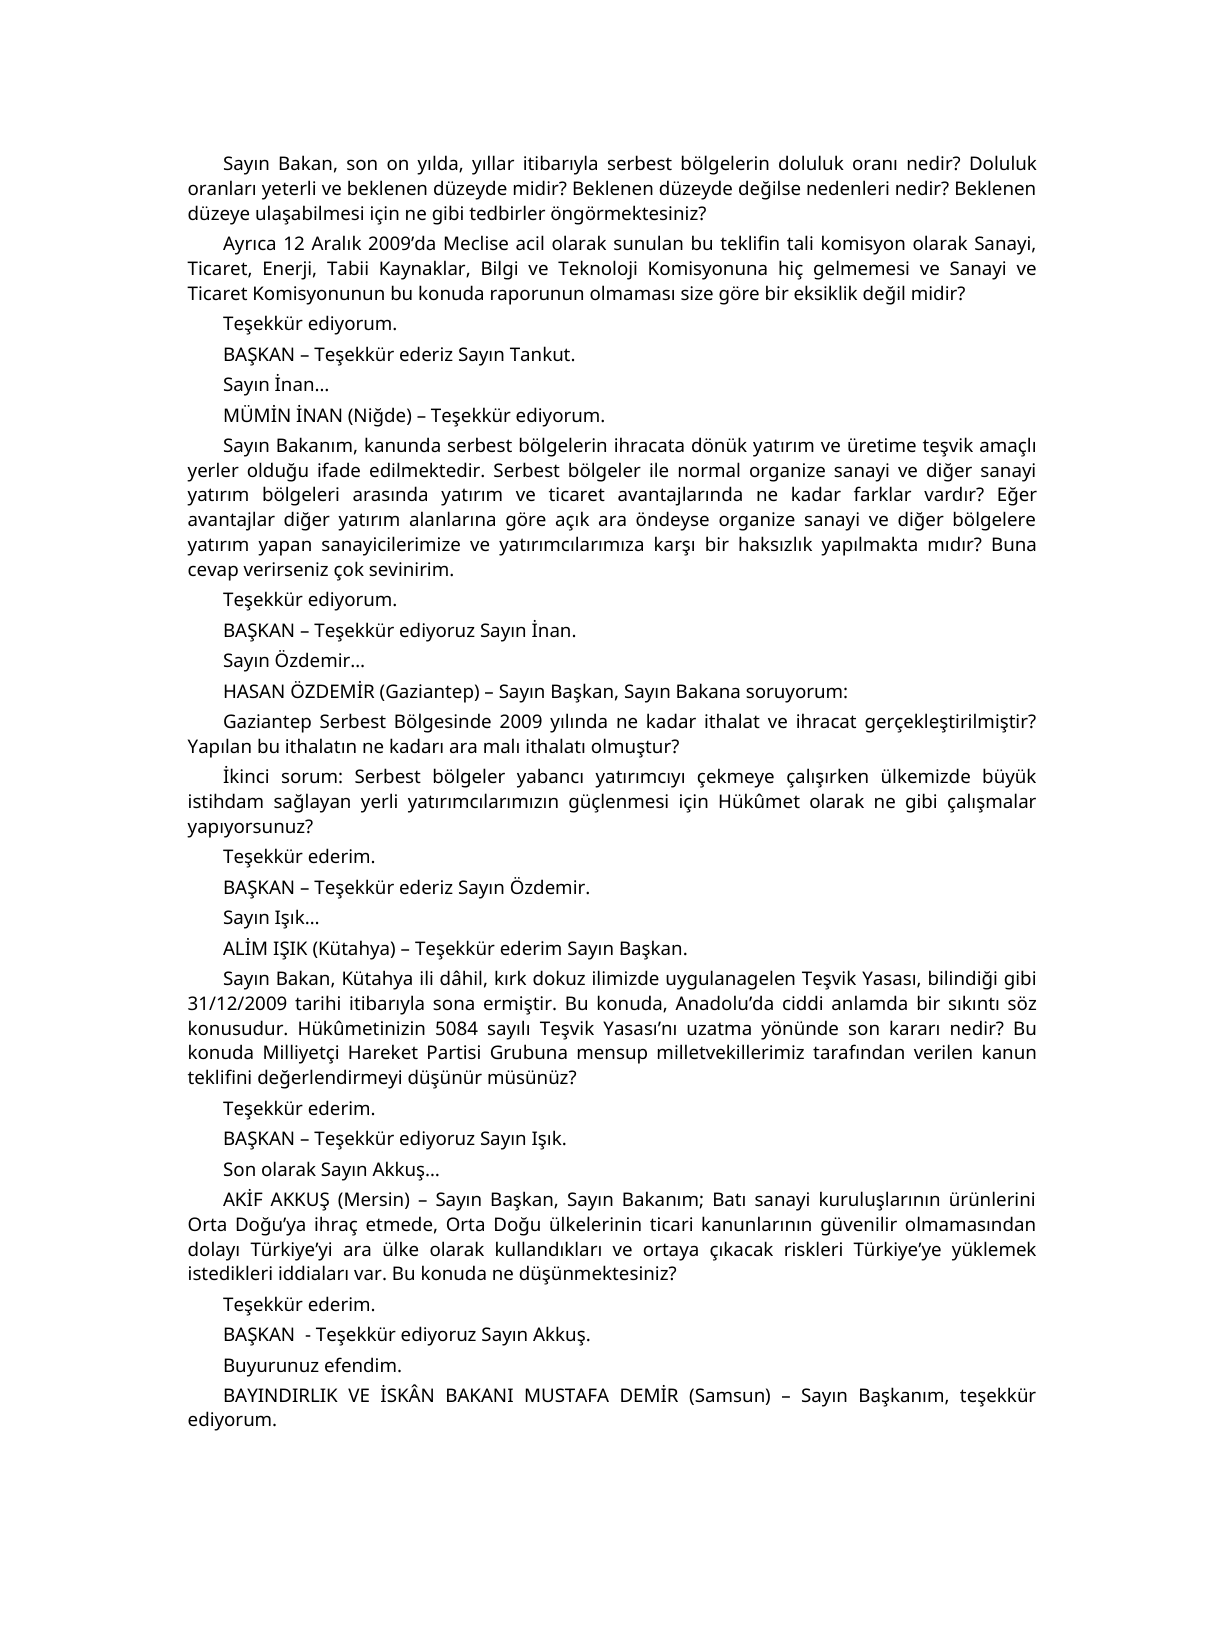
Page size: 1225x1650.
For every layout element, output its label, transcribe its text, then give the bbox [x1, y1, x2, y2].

text AKİF AKKUŞ (Mersin) – Sayın Başkan, Sayın Bakanım; Batı sanayi kuruluşlarının ürünlerini Orta Doğu’ya ihraç etmede, Orta Doğu ülkelerinin ticari kanunlarının güvenilir olmamasından dolayı Türkiye’yi ara ülke olarak kullandıkları ve ortaya çıkacak riskleri Türkiye’ye yüklemek istedikleri iddiaları var. Bu konuda ne düşünmektesiniz? [187, 1187, 1037, 1286]
text Teşekkür ederim. [187, 1291, 1037, 1316]
text Sayın Özdemir… [187, 648, 1037, 672]
text Teşekkür ederim. [187, 1095, 1037, 1120]
text BAYINDIRLIK VE İSKÂN BAKANI MUSTAFA DEMİR (Samsun) – Sayın Başkanım, teşekkür ediyorum. [187, 1383, 1037, 1431]
text Ayrıca 12 Aralık 2009’da Meclise acil olarak sunulan bu teklifin tali komisyon olarak Sanayi, Ticaret, Enerji, Tabii Kaynaklar, Bilgi ve Teknoloji Komisyonuna hiç gelmemesi ve Sanayi ve Ticaret Komisyonunun bu konuda raporunun olmaması size göre bir eksiklik değil midir? [187, 231, 1037, 305]
text Son olarak Sayın Akkuş… [187, 1156, 1037, 1181]
text BAŞKAN – Teşekkür ederiz Sayın Özdemir. [187, 874, 1037, 899]
text İkinci sorum: Serbest bölgeler yabancı yatırımcıyı çekmeye çalışırken ülkemizde büyük istihdam sağlayan yerli yatırımcılarımızın güçlenmesi için Hükûmet olarak ne gibi çalışmalar yapıyorsunuz? [187, 764, 1037, 838]
text Sayın İnan… [187, 372, 1037, 396]
text MÜMİN İNAN (Niğde) – Teşekkür ediyorum. [187, 402, 1037, 427]
text BAŞKAN – Teşekkür ediyoruz Sayın Işık. [187, 1126, 1037, 1151]
text Teşekkür ediyorum. [187, 587, 1037, 611]
text Sayın Bakan, son on yılda, yıllar itibarıyla serbest bölgelerin doluluk oranı nedir? Doluluk oranları yeterli ve beklenen düzeyde midir? Beklenen düzeyde değilse nedenleri nedir? Beklenen düzeye ulaşabilmesi için ne gibi tedbirler öngörmektesiniz? [187, 150, 1037, 225]
text Teşekkür ederim. [187, 844, 1037, 869]
text BAŞKAN - Teşekkür ediyoruz Sayın Akkuş. [187, 1322, 1037, 1347]
text BAŞKAN – Teşekkür ediyoruz Sayın İnan. [187, 617, 1037, 642]
text Sayın Işık… [187, 905, 1037, 930]
text Sayın Bakanım, kanunda serbest bölgelerin ihracata dönük yatırım ve üretime teşvik amaçlı yerler olduğu ifade edilmektedir. Serbest bölgeler ile normal organize sanayi ve diğer sanayi yatırım bölgeleri arasında yatırım ve ticaret avantajlarında ne kadar farklar vardır? Eğer avantajlar diğer yatırım alanlarına göre açık ara öndeyse organize sanayi ve diğer bölgelere yatırım yapan sanayicilerimize ve yatırımcılarımıza karşı bir haksızlık yapılmakta mıdır? Buna cevap verirseniz çok sevinirim. [187, 433, 1037, 581]
text Sayın Bakan, Kütahya ili dâhil, kırk dokuz ilimizde uygulanagelen Teşvik Yasası, bilindiği gibi 31/12/2009 tarihi itibarıyla sona ermiştir. Bu konuda, Anadolu’da ciddi anlamda bir sıkıntı söz konusudur. Hükûmetinizin 5084 sayılı Teşvik Yasası’nı uzatma yönünde son kararı nedir? Bu konuda Milliyetçi Hareket Partisi Grubuna mensup milletvekillerimiz tarafından verilen kanun teklifini değerlendirmeyi düşünür müsünüz? [187, 966, 1037, 1089]
text Teşekkür ediyorum. [187, 311, 1037, 335]
text HASAN ÖZDEMİR (Gaziantep) – Sayın Başkan, Sayın Bakana soruyorum: [187, 678, 1037, 703]
text Buyurunuz efendim. [187, 1352, 1037, 1377]
text BAŞKAN – Teşekkür ederiz Sayın Tankut. [187, 341, 1037, 366]
text ALİM IŞIK (Kütahya) – Teşekkür ederim Sayın Başkan. [187, 936, 1037, 960]
text Gaziantep Serbest Bölgesinde 2009 yılında ne kadar ithalat ve ihracat gerçekleştirilmiştir? Yapılan bu ithalatın ne kadarı ara malı ithalatı olmuştur? [187, 709, 1037, 758]
